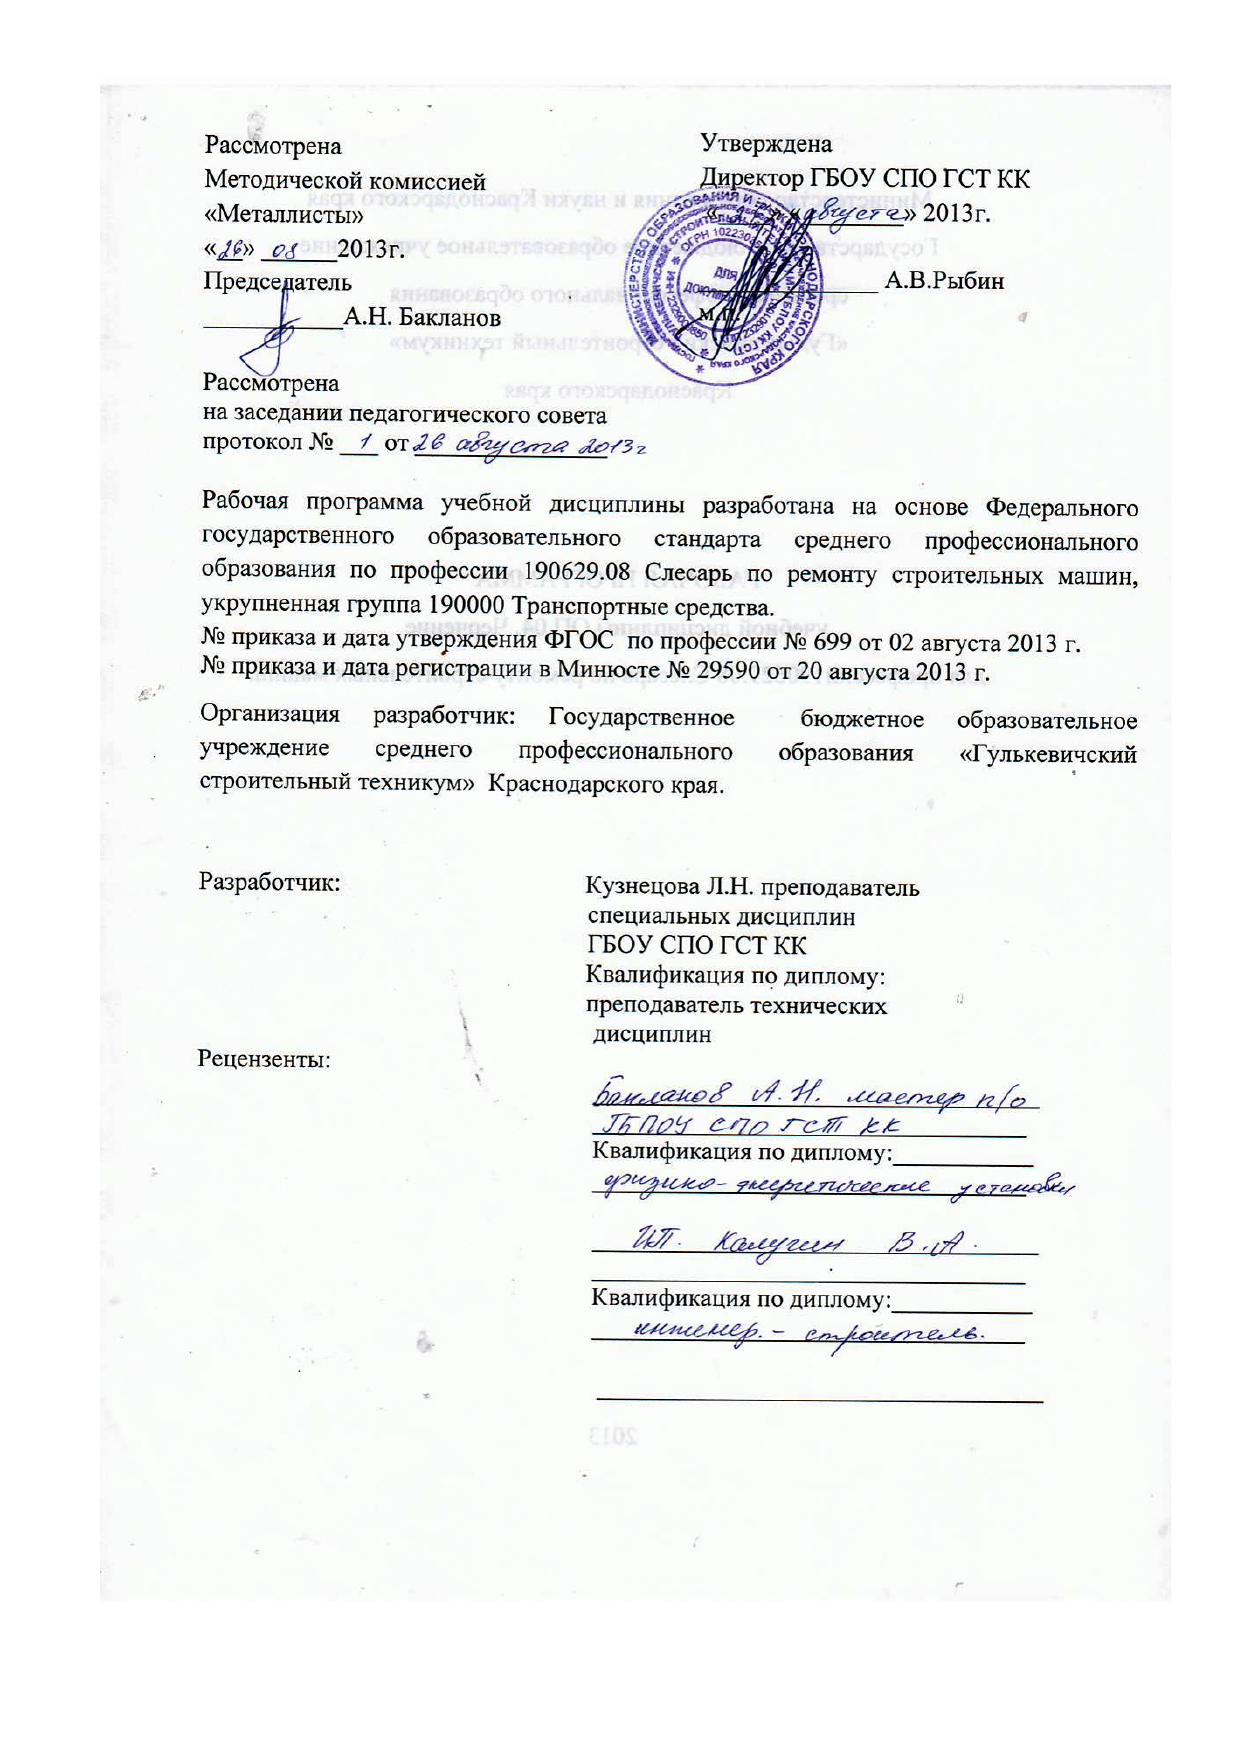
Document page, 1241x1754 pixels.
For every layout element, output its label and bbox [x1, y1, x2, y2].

picture [100, 77, 1172, 1602]
